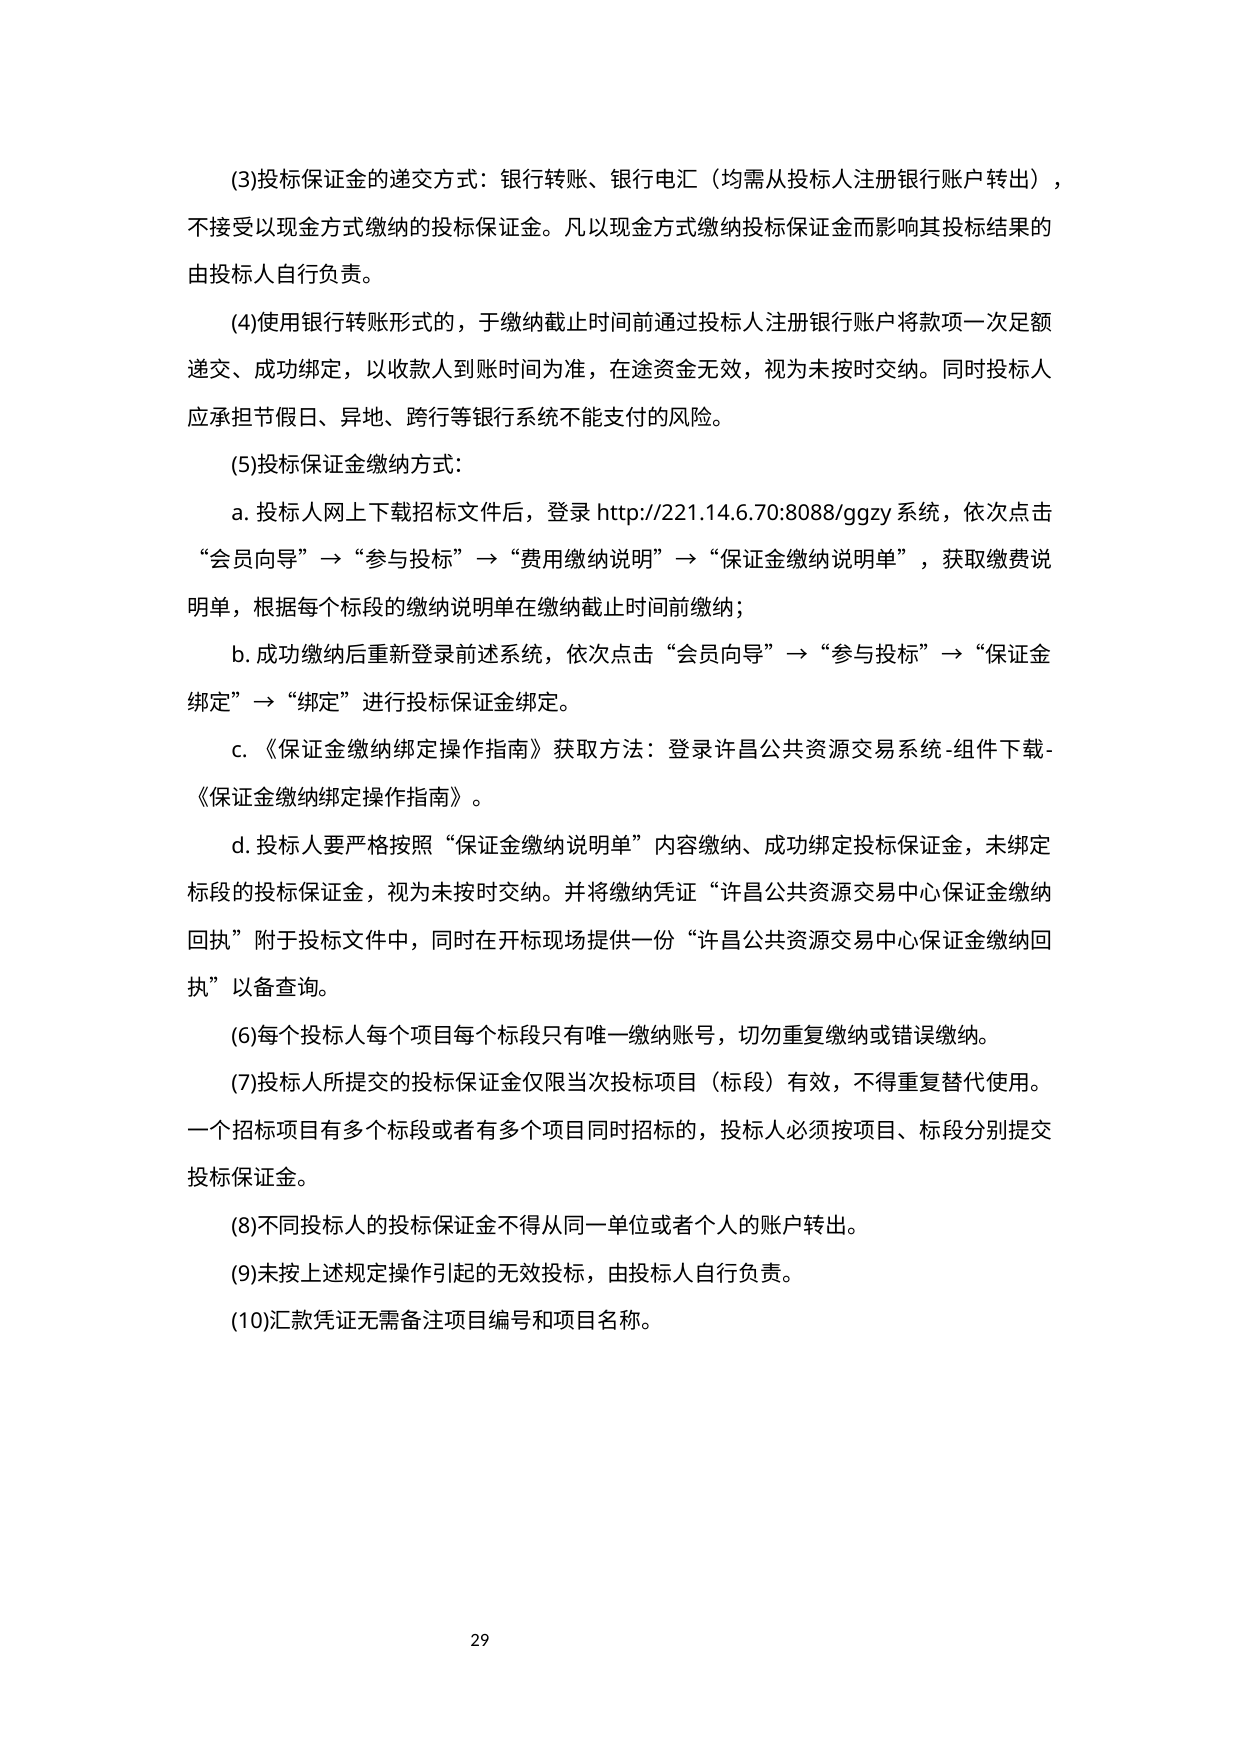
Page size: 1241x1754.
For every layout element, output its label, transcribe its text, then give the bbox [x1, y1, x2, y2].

text (5)投标保证金缴纳方式： [187, 447, 1053, 479]
text d. 投标人要严格按照“保证金缴纳说明单”内容缴纳、成功绑定投标保证金，未绑定标段的投标保证金，视为未按时交纳。并将缴纳凭证“许昌公共资源交易中心保证金缴纳回执”附于投标文件中，同时在开标现场提供一份“许昌公共资源交易中心保证金缴纳回执”以备查询。 [187, 828, 1053, 1002]
text (8)不同投标人的投标保证金不得从同一单位或者个人的账户转出。 [187, 1208, 1053, 1240]
text a. 投标人网上下载招标文件后，登录http://221.14.6.70:8088/ggzy系统，依次点击“会员向导”→“参与投标”→“费用缴纳说明”→“保证金缴纳说明单”，获取缴费说明单，根据每个标段的缴纳说明单在缴纳截止时间前缴纳； [187, 495, 1053, 622]
text (3)投标保证金的递交方式：银行转账、银行电汇（均需从投标人注册银行账户转出），不接受以现金方式缴纳的投标保证金。凡以现金方式缴纳投标保证金而影响其投标结果的，由投标人自行负责。 [187, 162, 1053, 289]
text (10)汇款凭证无需备注项目编号和项目名称。 [187, 1303, 1053, 1335]
text c. 《保证金缴纳绑定操作指南》获取方法：登录许昌公共资源交易系统-组件下载-《保证金缴纳绑定操作指南》。 [187, 732, 1053, 812]
text (4)使用银行转账形式的，于缴纳截止时间前通过投标人注册银行账户将款项一次足额递交、成功绑定，以收款人到账时间为准，在途资金无效，视为未按时交纳。同时投标人应承担节假日、异地、跨行等银行系统不能支付的风险。 [187, 304, 1053, 431]
text (7)投标人所提交的投标保证金仅限当次投标项目（标段）有效，不得重复替代使用。一个招标项目有多个标段或者有多个项目同时招标的，投标人必须按项目、标段分别提交投标保证金。 [187, 1065, 1053, 1192]
text (9)未按上述规定操作引起的无效投标，由投标人自行负责。 [187, 1256, 1053, 1287]
text (6)每个投标人每个项目每个标段只有唯一缴纳账号，切勿重复缴纳或错误缴纳。 [187, 1018, 1053, 1049]
text b. 成功缴纳后重新登录前述系统，依次点击“会员向导”→“参与投标”→“保证金绑定”→“绑定”进行投标保证金绑定。 [187, 637, 1053, 717]
